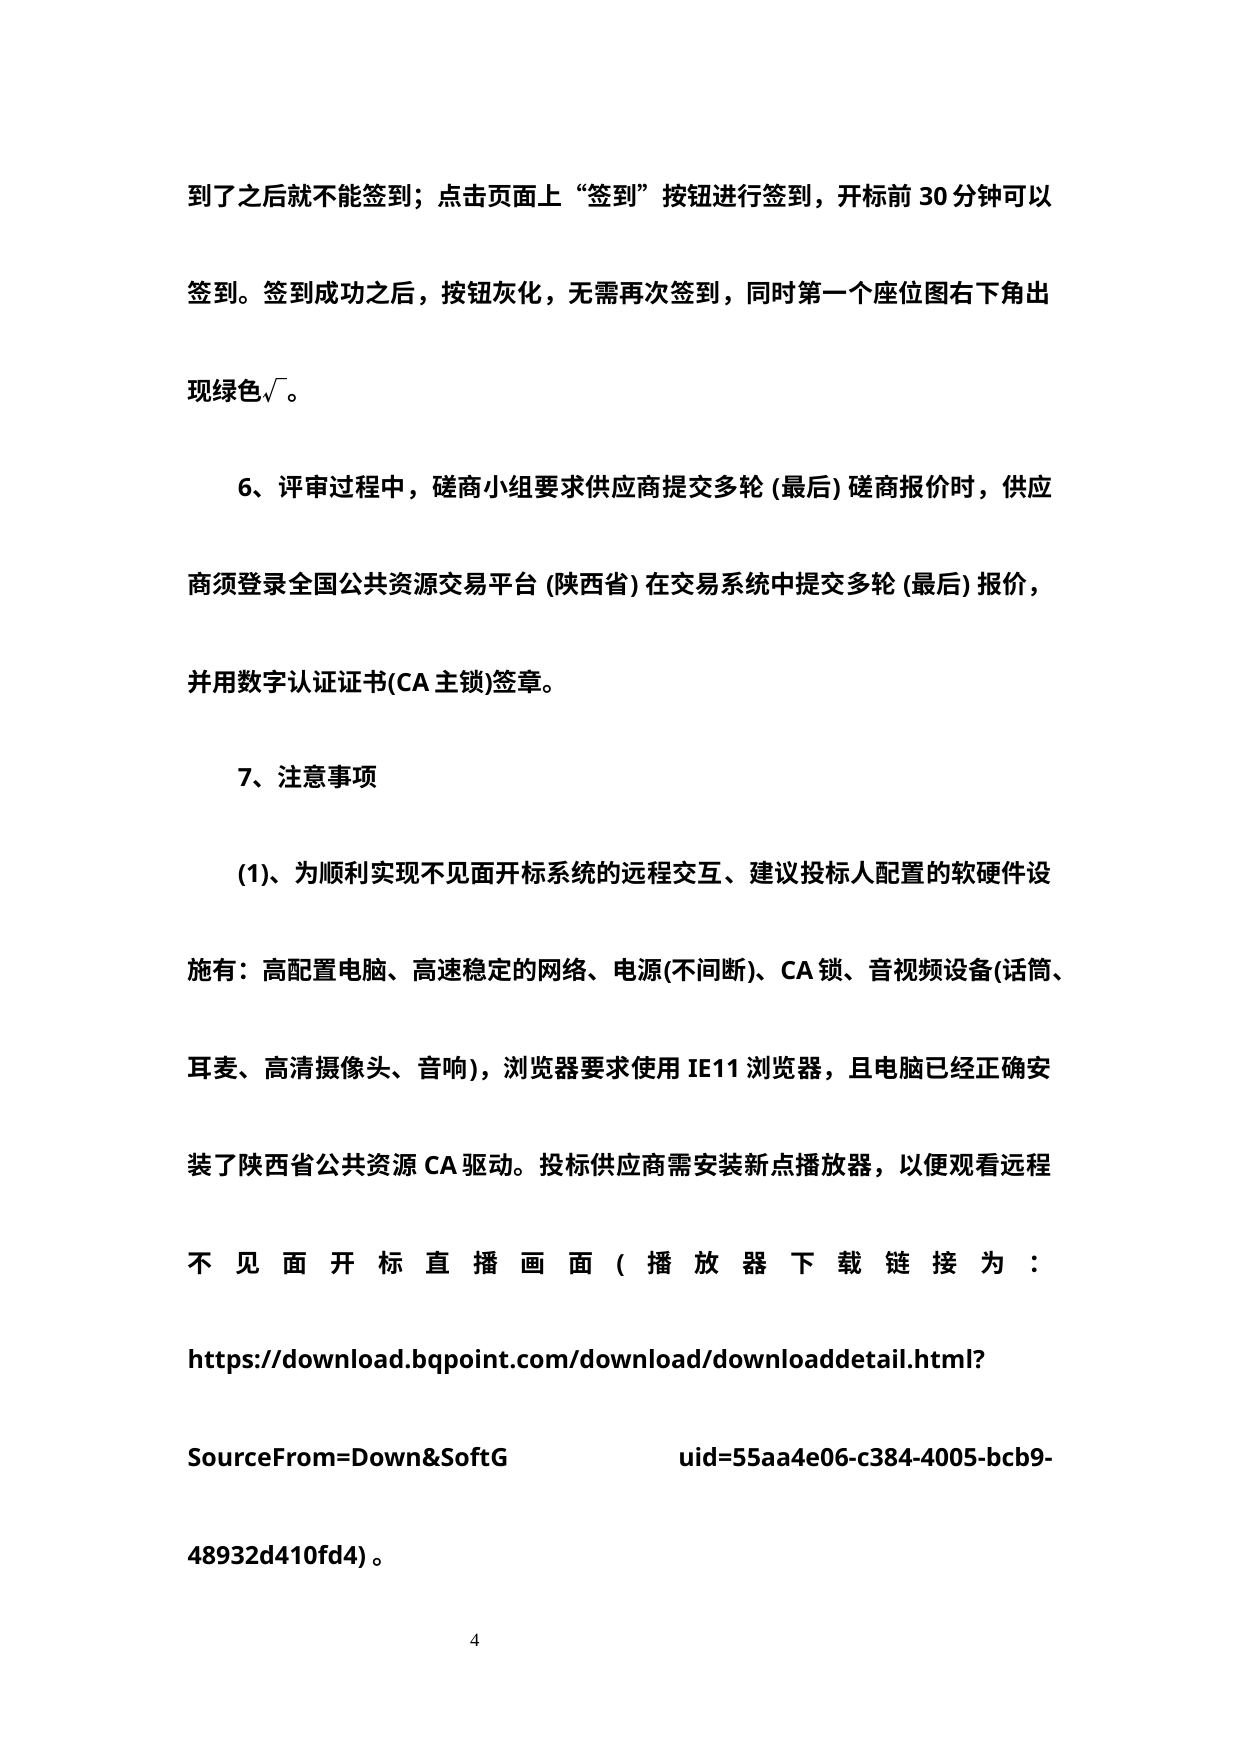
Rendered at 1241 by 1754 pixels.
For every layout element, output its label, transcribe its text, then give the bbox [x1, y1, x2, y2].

text 6、评审过程中，磋商小组要求供应商提交多轮 (最后) 磋商报价时，供应商须登录全国公共资源交易平台 (陕西省) 在交易系统中提交多轮 (最后) 报价，并用数字认证证书(CA主锁)签章。 [187, 453, 1053, 713]
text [187, 162, 1053, 422]
text (1)、为顺利实现不见面开标系统的远程交互、建议投标人配置的软硬件设施有：高配置电脑、高速稳定的网络、电源(不间断)、CA锁、音视频设备(话筒、耳麦、高清摄像头、音响)，浏览器要求使用IE11浏览器，且电脑已经正确安装了陕西省公共资源CA驱动。投标供应商需安装新点播放器，以便观看远程不见面开标直播画面(播放器下载链接为： https://download.bqpoint.com/download/downloaddetail.html?SourceFrom=Down&SoftG uid=55aa4e06-c384-4005-bcb9-48932d410fd4) 。 [187, 839, 1053, 1586]
text 7、注意事项 [187, 743, 1053, 808]
